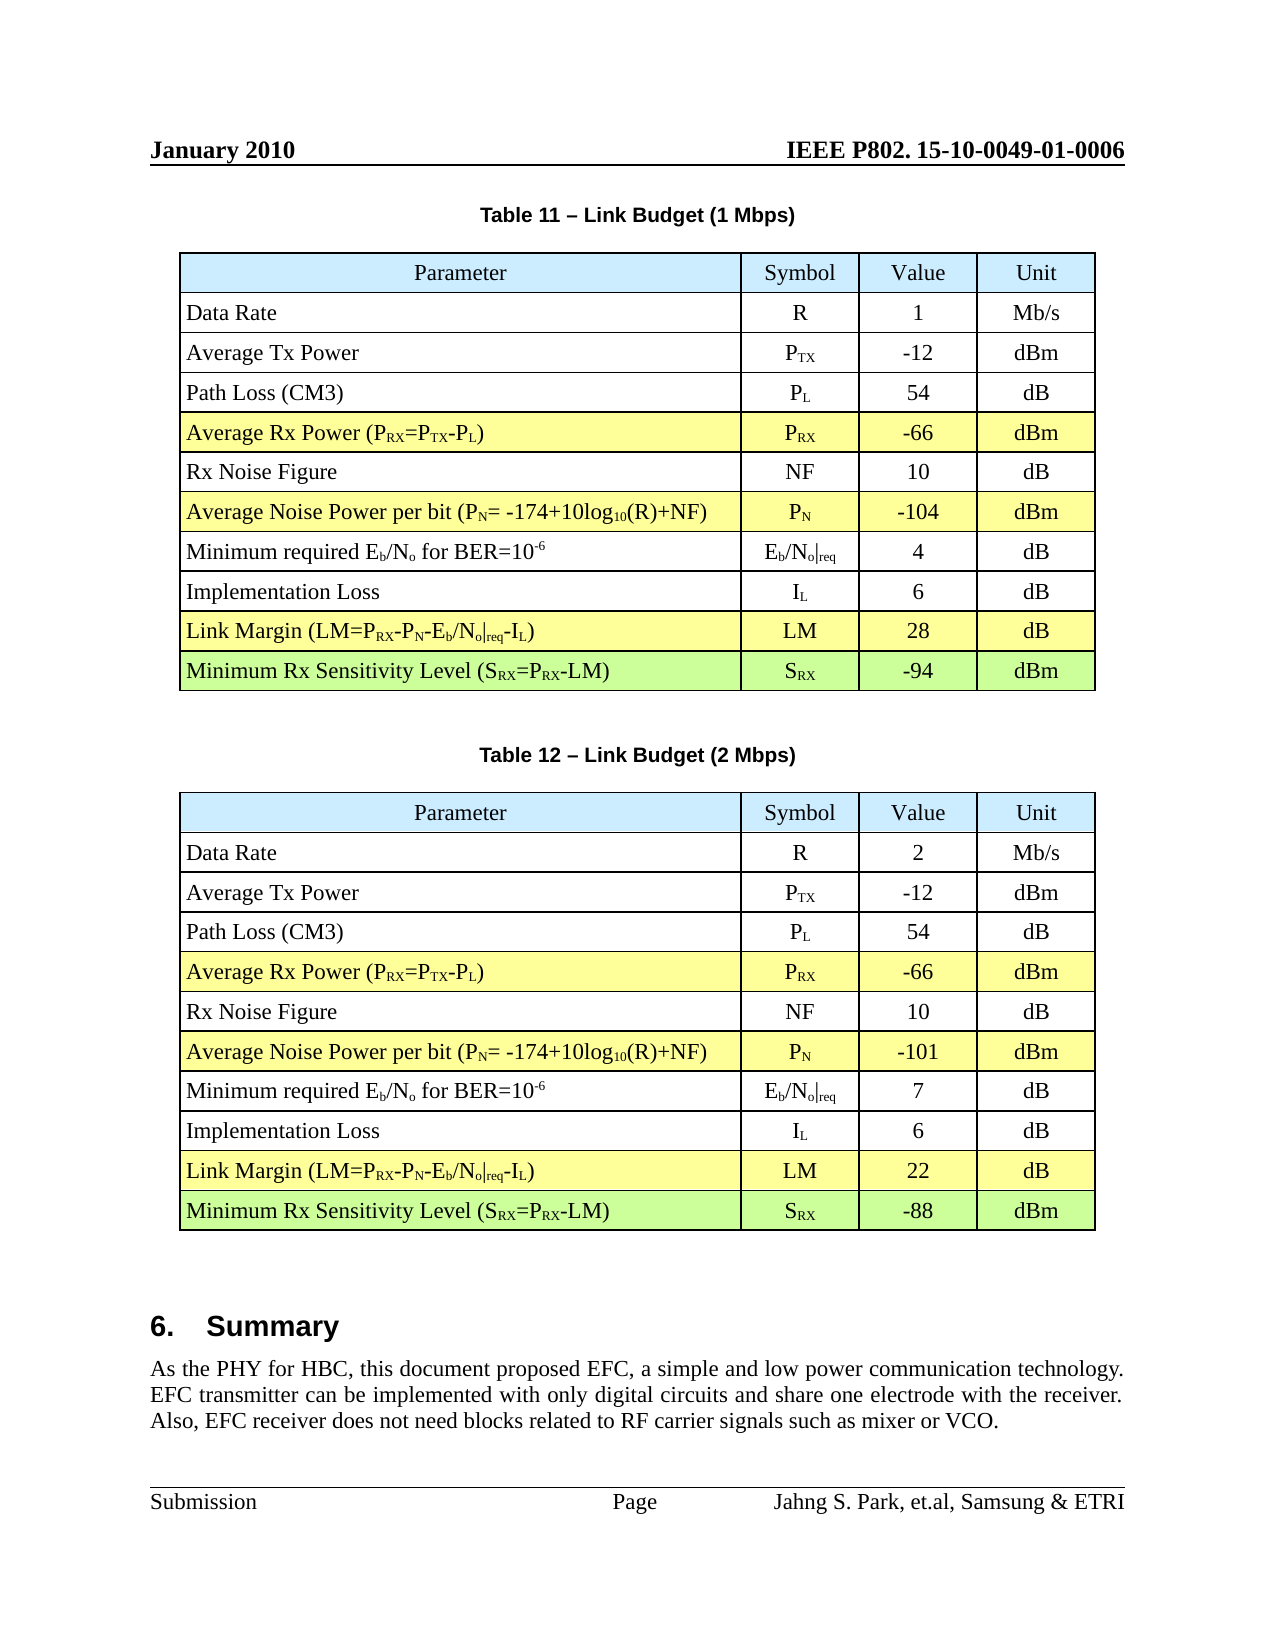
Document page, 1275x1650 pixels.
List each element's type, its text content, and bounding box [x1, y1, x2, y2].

table_cell Path Loss (CM3) [181, 913, 740, 951]
table_cell dBm [978, 333, 1094, 371]
table_cell -104 [860, 492, 976, 531]
table_cell dB [978, 612, 1094, 650]
table_cell 2 [860, 833, 976, 871]
table_cell Link Margin (LM=PRX-PN-Eb/No|req-IL) [181, 1151, 740, 1189]
table_cell Average Rx Power (PRX=PTX-PL) [181, 413, 740, 451]
table_cell Minimum required Eb/No for BER=10-6 [181, 1072, 740, 1110]
table_cell R [742, 833, 858, 871]
table_cell PRX [742, 413, 858, 451]
table_header Parameter [181, 793, 740, 831]
table_cell Eb/No|req [742, 1072, 858, 1110]
table_cell PN [742, 1032, 858, 1070]
table_cell Minimum Rx Sensitivity Level (SRX=PRX-LM) [181, 652, 740, 690]
table_cell NF [742, 992, 858, 1030]
table_cell SRX [742, 1191, 858, 1229]
table_cell PL [742, 913, 858, 951]
table_cell 6 [860, 1112, 976, 1150]
table_cell 7 [860, 1072, 976, 1110]
table_cell Mb/s [978, 293, 1094, 332]
table_cell LM [742, 1151, 858, 1189]
table_cell dB [978, 572, 1094, 610]
table_header Unit [978, 254, 1094, 292]
table_cell -66 [860, 413, 976, 451]
table_cell Rx Noise Figure [181, 992, 740, 1030]
table_cell Path Loss (CM3) [181, 373, 740, 411]
table_cell Average Tx Power [181, 873, 740, 911]
table_cell Data Rate [181, 833, 740, 871]
table_cell PRX [742, 952, 858, 991]
table_cell dB [978, 913, 1094, 951]
table_cell -12 [860, 873, 976, 911]
table_cell 54 [860, 373, 976, 411]
table_cell PTX [742, 873, 858, 911]
table_cell dBm [978, 1191, 1094, 1229]
table_cell 10 [860, 453, 976, 491]
table_cell SRX [742, 652, 858, 690]
table_cell 22 [860, 1151, 976, 1189]
table_cell dBm [978, 652, 1094, 690]
table_cell Implementation Loss [181, 572, 740, 610]
table_cell Average Tx Power [181, 333, 740, 371]
table_header Unit [978, 793, 1094, 831]
table_cell Average Rx Power (PRX=PTX-PL) [181, 952, 740, 991]
table_cell -101 [860, 1032, 976, 1070]
table_cell -12 [860, 333, 976, 371]
table_cell dBm [978, 873, 1094, 911]
table_cell PN [742, 492, 858, 531]
table_cell Average Noise Power per bit (PN= -174+10log10(R)+NF) [181, 492, 740, 531]
table_cell dBm [978, 492, 1094, 531]
table_cell -66 [860, 952, 976, 991]
table_cell 10 [860, 992, 976, 1030]
table_cell Eb/No|req [742, 532, 858, 570]
table_cell PTX [742, 333, 858, 371]
subtitle Summary [150, 1308, 1125, 1342]
table_cell dB [978, 992, 1094, 1030]
table_cell dB [978, 1112, 1094, 1150]
table_cell IL [742, 1112, 858, 1150]
table_cell R [742, 293, 858, 332]
table_cell 1 [860, 293, 976, 332]
table_cell -94 [860, 652, 976, 690]
table_header Parameter [181, 254, 740, 292]
table_header Symbol [742, 254, 858, 292]
table_header Value [860, 254, 976, 292]
table_header Value [860, 793, 976, 831]
table_cell Average Noise Power per bit (PN= -174+10log10(R)+NF) [181, 1032, 740, 1070]
table_cell dBm [978, 952, 1094, 991]
table_cell dBm [978, 413, 1094, 451]
table_cell Implementation Loss [181, 1112, 740, 1150]
table_cell IL [742, 572, 858, 610]
table_cell 4 [860, 532, 976, 570]
table_cell NF [742, 453, 858, 491]
table_cell Rx Noise Figure [181, 453, 740, 491]
table_cell PL [742, 373, 858, 411]
table_header Symbol [742, 793, 858, 831]
table_cell -88 [860, 1191, 976, 1229]
table_cell 6 [860, 572, 976, 610]
table_cell dB [978, 373, 1094, 411]
table_cell 28 [860, 612, 976, 650]
text As the PHY for HBC, this document proposed EFC, a simple and low power communication technology. EFC transmitter can be implemented with only digital circuits and share one electrode with the receiver. Also, EFC receiver does not need blocks related to RF carrier signals such as mixer or VCO. [150, 1354, 1125, 1434]
table_cell dB [978, 532, 1094, 570]
table_cell dB [978, 1072, 1094, 1110]
table_cell dB [978, 1151, 1094, 1189]
table_cell Mb/s [978, 833, 1094, 871]
table_cell 54 [860, 913, 976, 951]
table_cell Data Rate [181, 293, 740, 332]
table_cell LM [742, 612, 858, 650]
table_cell Minimum required Eb/No for BER=10-6 [181, 532, 740, 570]
table_cell Link Margin (LM=PRX-PN-Eb/No|req-IL) [181, 612, 740, 650]
table_cell dB [978, 453, 1094, 491]
table_cell Minimum Rx Sensitivity Level (SRX=PRX-LM) [181, 1191, 740, 1229]
